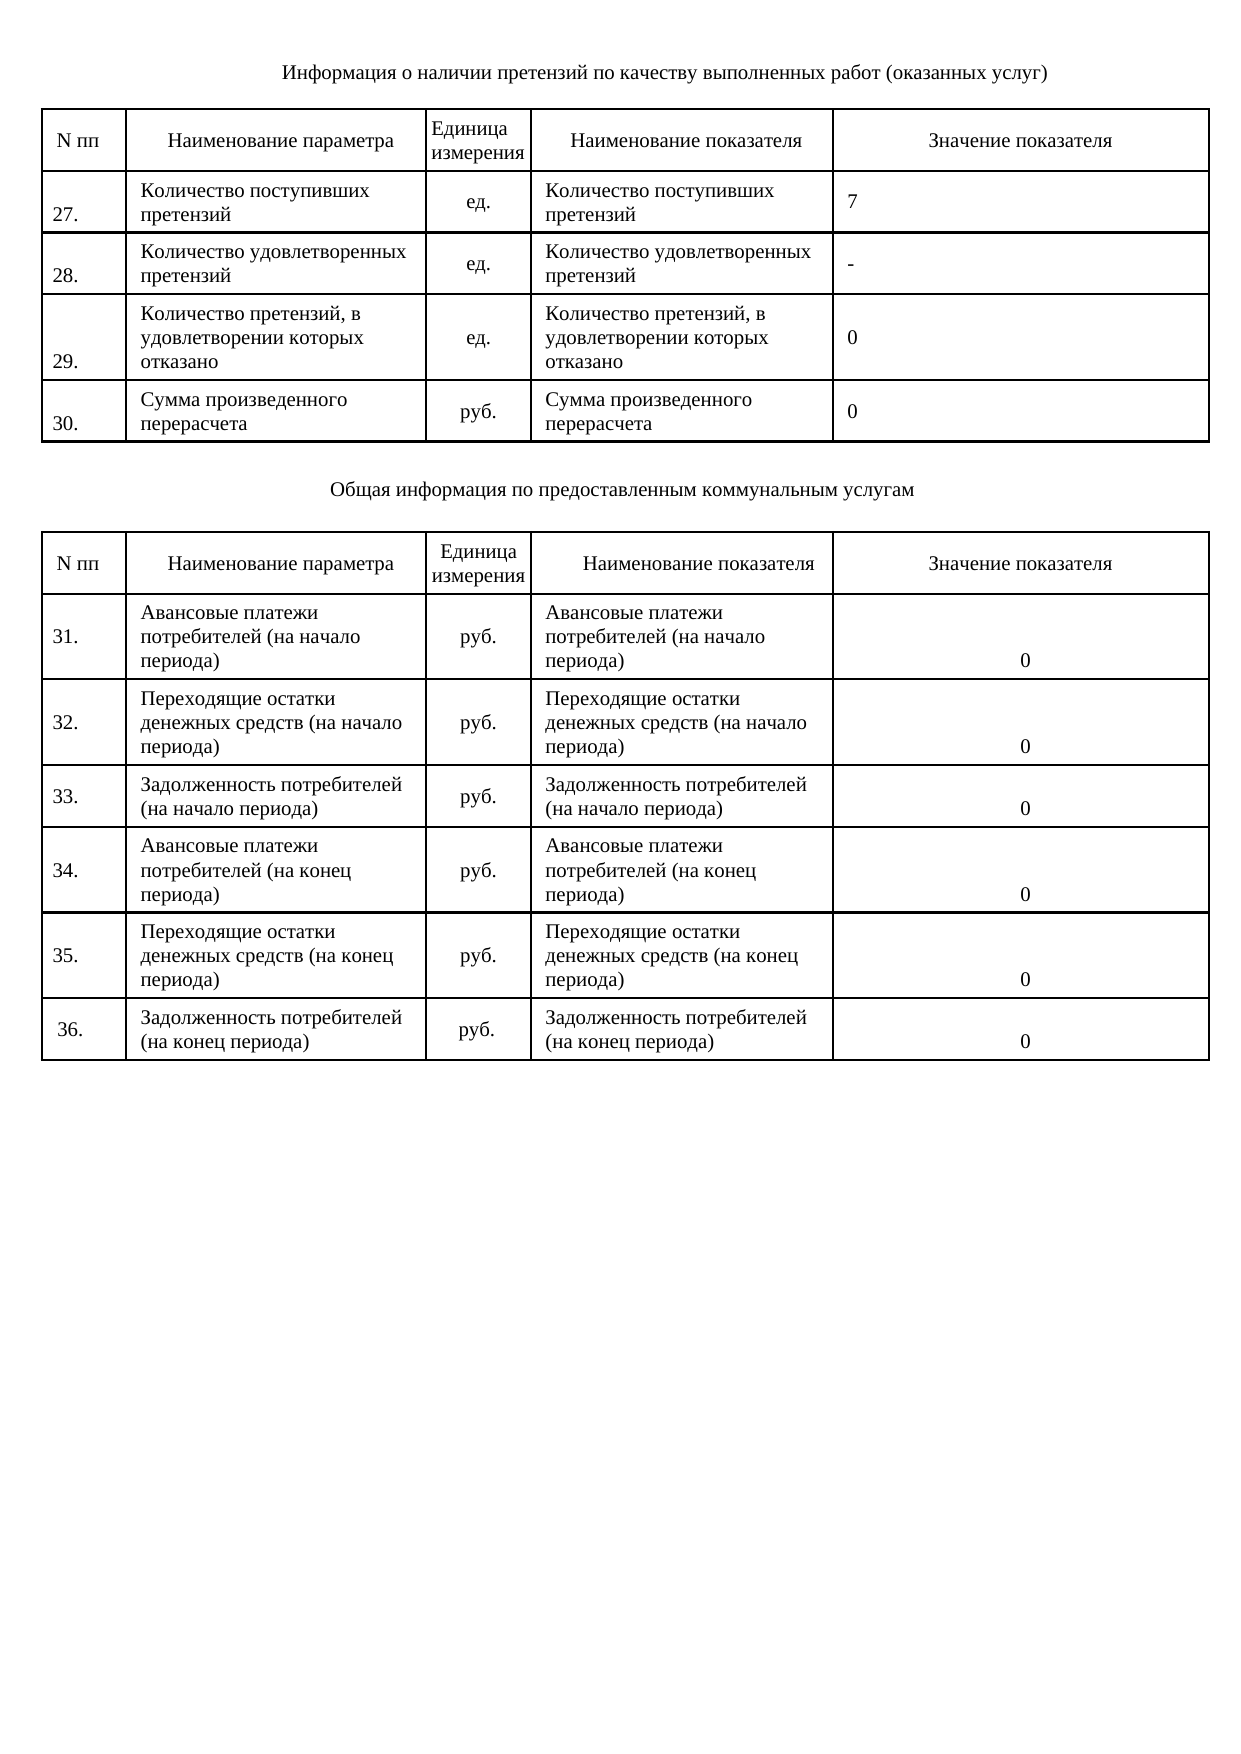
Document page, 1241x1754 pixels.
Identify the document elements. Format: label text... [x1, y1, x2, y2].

text Информация о наличии претензий по качеству выполненных работ (оказанных услуг) [125, 59, 1205, 84]
table_cell Наименование параметра [127, 533, 425, 592]
table_cell 30. [43, 381, 125, 440]
table_cell Авансовые платежи потребителей (на начало периода) [127, 595, 425, 678]
table_cell ед. [427, 295, 530, 379]
table_cell ед. [427, 234, 530, 293]
table_cell Переходящие остатки денежных средств (на начало периода) [532, 680, 832, 764]
table_cell 0 [834, 766, 1208, 826]
table_cell [1203, 443, 1209, 531]
table_cell 0 [834, 381, 1208, 440]
table_cell Количество удовлетворенных претензий [127, 234, 425, 293]
table_cell 28. [43, 234, 125, 293]
table_header Наименование параметра [127, 110, 425, 170]
table_cell 0 [834, 295, 1208, 379]
table_cell руб. [427, 914, 530, 997]
table_cell Наименование показателя [532, 533, 832, 592]
table_cell - [834, 234, 1208, 293]
table_cell Количество претензий, в удовлетворении которых отказано [532, 295, 832, 379]
table_cell 31. [43, 595, 125, 678]
table_cell Авансовые платежи потребителей (на начало периода) [532, 595, 832, 678]
table_cell Значение показателя [834, 533, 1208, 592]
table_cell Количество претензий, в удовлетворении которых отказано [127, 295, 425, 379]
table_cell Сумма произведенного перерасчета [532, 381, 832, 440]
table_cell Задолженность потребителей (на начало периода) [532, 766, 832, 826]
table_cell 36. [43, 999, 125, 1059]
table_cell руб. [427, 680, 530, 764]
table_cell 0 [834, 595, 1208, 678]
table_cell 0 [834, 914, 1208, 997]
table_cell руб. [427, 766, 530, 826]
table_cell 27. [43, 172, 125, 231]
table_cell Сумма произведенного перерасчета [127, 381, 425, 440]
table_cell руб. [427, 999, 530, 1059]
table_cell Общая информация по предоставленным коммунальным услугам [42, 443, 1203, 531]
table_cell Количество поступивших претензий [127, 172, 425, 231]
table_cell 29. [43, 295, 125, 379]
table_cell 35. [43, 914, 125, 997]
table_cell 7 [834, 172, 1208, 231]
table_cell 33. [43, 766, 125, 826]
table_header Единица измерения [427, 110, 530, 170]
table_cell 34. [43, 828, 125, 911]
table_cell Авансовые платежи потребителей (на конец периода) [532, 828, 832, 911]
table_cell 0 [834, 680, 1208, 764]
table_cell ед. [427, 172, 530, 231]
table_header N пп [43, 110, 125, 170]
table_cell Количество удовлетворенных претензий [532, 234, 832, 293]
table_cell руб. [427, 828, 530, 911]
table_cell Авансовые платежи потребителей (на конец периода) [127, 828, 425, 911]
table_cell 0 [834, 828, 1208, 911]
table_cell Переходящие остатки денежных средств (на конец периода) [127, 914, 425, 997]
table_cell Задолженность потребителей (на конец периода) [127, 999, 425, 1059]
table_cell Задолженность потребителей (на начало периода) [127, 766, 425, 826]
table_cell Единица измерения [427, 533, 530, 592]
table_cell Количество поступивших претензий [532, 172, 832, 231]
table_cell 0 [834, 999, 1208, 1059]
table_cell Переходящие остатки денежных средств (на конец периода) [532, 914, 832, 997]
table_cell Задолженность потребителей (на конец периода) [532, 999, 832, 1059]
table_header Наименование показателя [532, 110, 832, 170]
table_cell руб. [427, 381, 530, 440]
table_cell Переходящие остатки денежных средств (на начало периода) [127, 680, 425, 764]
table_cell 32. [43, 680, 125, 764]
table_header Значение показателя [834, 110, 1208, 170]
table_cell N пп [43, 533, 125, 592]
table_cell руб. [427, 595, 530, 678]
